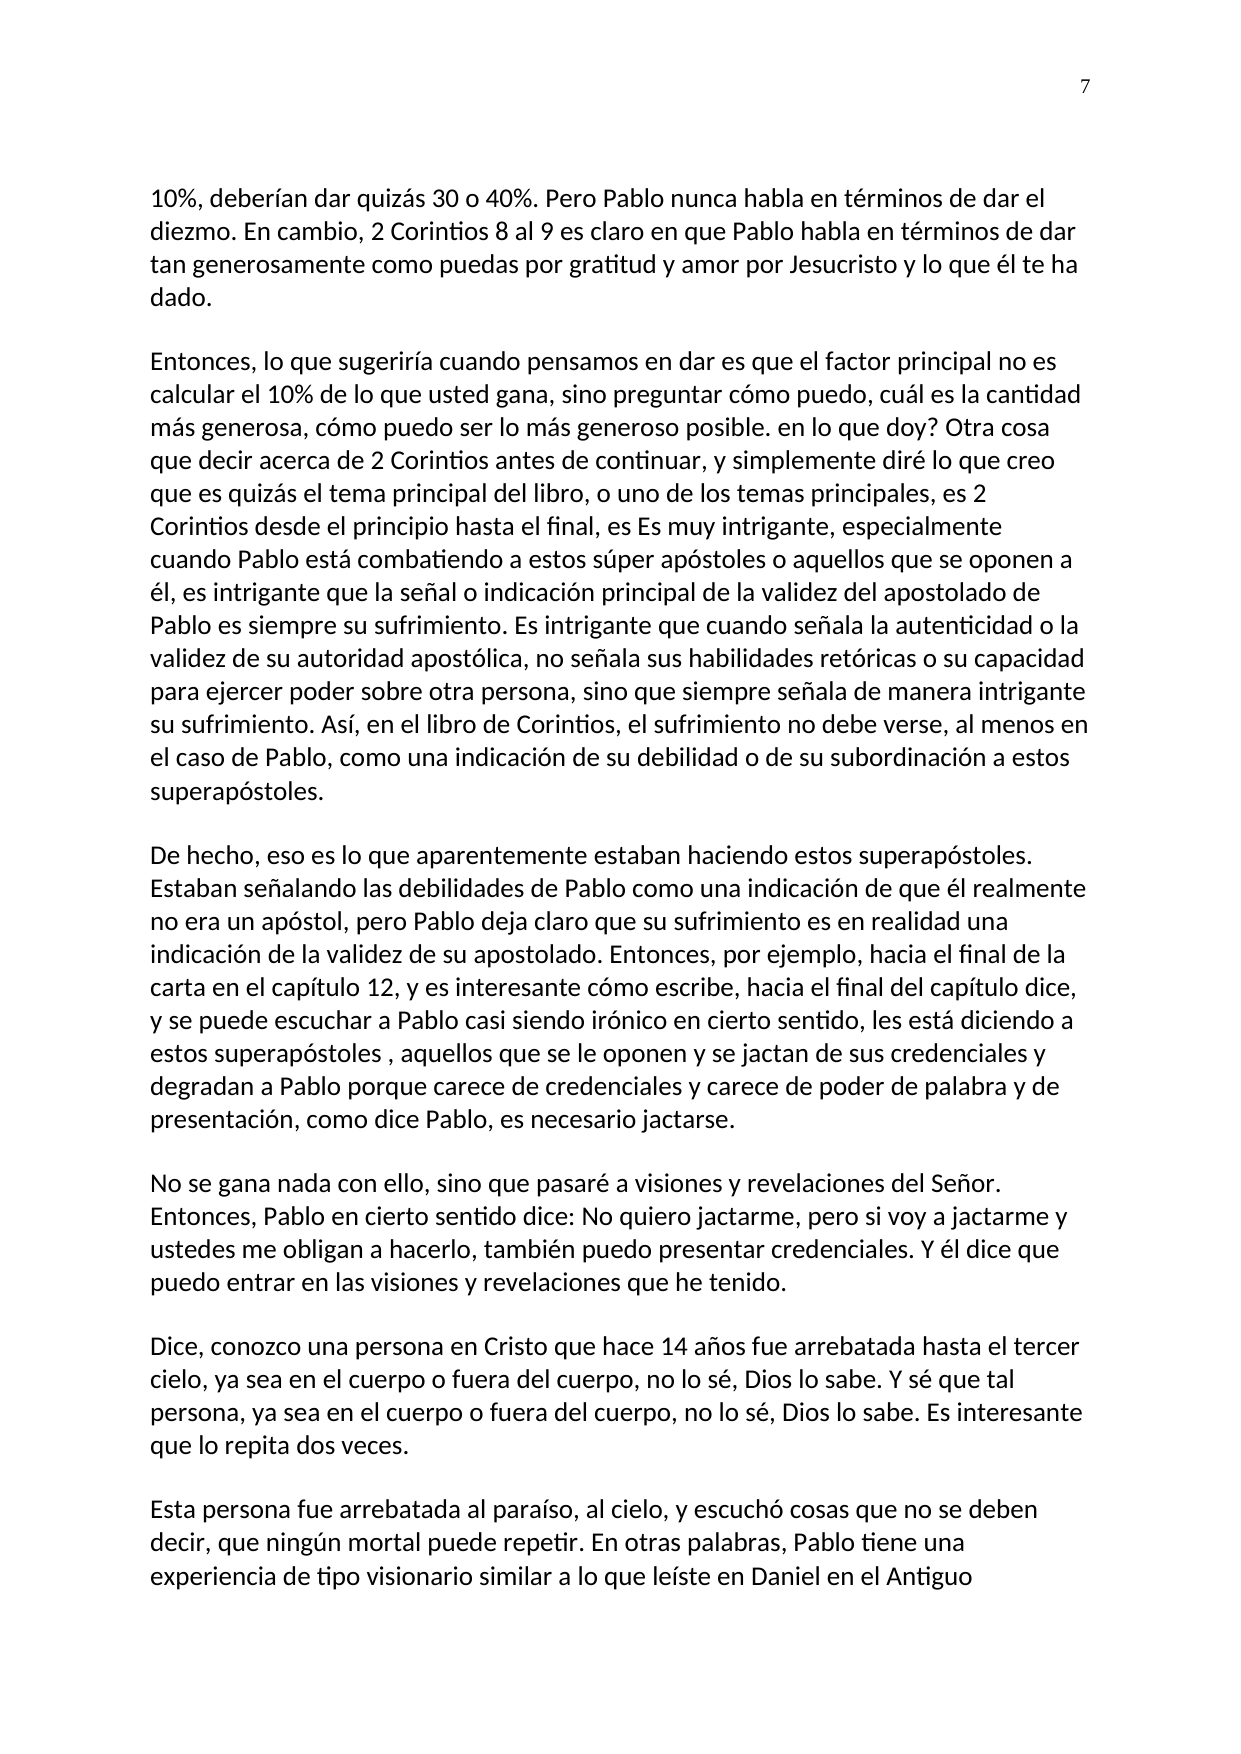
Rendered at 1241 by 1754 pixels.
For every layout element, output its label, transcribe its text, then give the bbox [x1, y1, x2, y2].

text Entonces, lo que sugeriría cuando pensamos en dar es que el factor principal no es calcular el 10% de lo que usted gana, sino preguntar cómo puedo, cuál es la cantidad más generosa, cómo puedo ser lo más generoso posible. en lo que doy? Otra cosa que decir acerca de 2 Corintios antes de continuar, y simplemente diré lo que creo que es quizás el tema principal del libro, o uno de los temas principales, es 2 Corintios desde el principio hasta el final, es Es muy intrigante, especialmente cuando Pablo está combatiendo a estos súper apóstoles o aquellos que se oponen a él, es intrigante que la señal o indicación principal de la validez del apostolado de Pablo es siempre su sufrimiento. Es intrigante que cuando señala la autenticidad o la validez de su autoridad apostólica, no señala sus habilidades retóricas o su capacidad para ejercer poder sobre otra persona, sino que siempre señala de manera intrigante su sufrimiento. Así, en el libro de Corintios, el sufrimiento no debe verse, al menos en el caso de Pablo, como una indicación de su debilidad o de su subordinación a estos superapóstoles. [150, 344, 1090, 807]
text De hecho, eso es lo que aparentemente estaban haciendo estos superapóstoles. Estaban señalando las debilidades de Pablo como una indicación de que él realmente no era un apóstol, pero Pablo deja claro que su sufrimiento es en realidad una indicación de la validez de su apostolado. Entonces, por ejemplo, hacia el final de la carta en el capítulo 12, y es interesante cómo escribe, hacia el final del capítulo dice, y se puede escuchar a Pablo casi siendo irónico en cierto sentido, les está diciendo a estos superapóstoles , aquellos que se le oponen y se jactan de sus credenciales y degradan a Pablo porque carece de credenciales y carece de poder de palabra y de presentación, como dice Pablo, es necesario jactarse. [150, 838, 1090, 1135]
text Dice, conozco una persona en Cristo que hace 14 años fue arrebatada hasta el tercer cielo, ya sea en el cuerpo o fuera del cuerpo, no lo sé, Dios lo sabe. Y sé que tal persona, ya sea en el cuerpo o fuera del cuerpo, no lo sé, Dios lo sabe. Es interesante que lo repita dos veces. [150, 1329, 1090, 1461]
text 10%, deberían dar quizás 30 o 40%. Pero Pablo nunca habla en términos de dar el diezmo. En cambio, 2 Corintios 8 al 9 es claro en que Pablo habla en términos de dar tan generosamente como puedas por gratitud y amor por Jesucristo y lo que él te ha dado. [150, 181, 1090, 313]
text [150, 1493, 1090, 1592]
text No se gana nada con ello, sino que pasaré a visiones y revelaciones del Señor. Entonces, Pablo en cierto sentido dice: No quiero jactarme, pero si voy a jactarme y ustedes me obligan a hacerlo, también puedo presentar credenciales. Y él dice que puedo entrar en las visiones y revelaciones que he tenido. [150, 1166, 1090, 1298]
